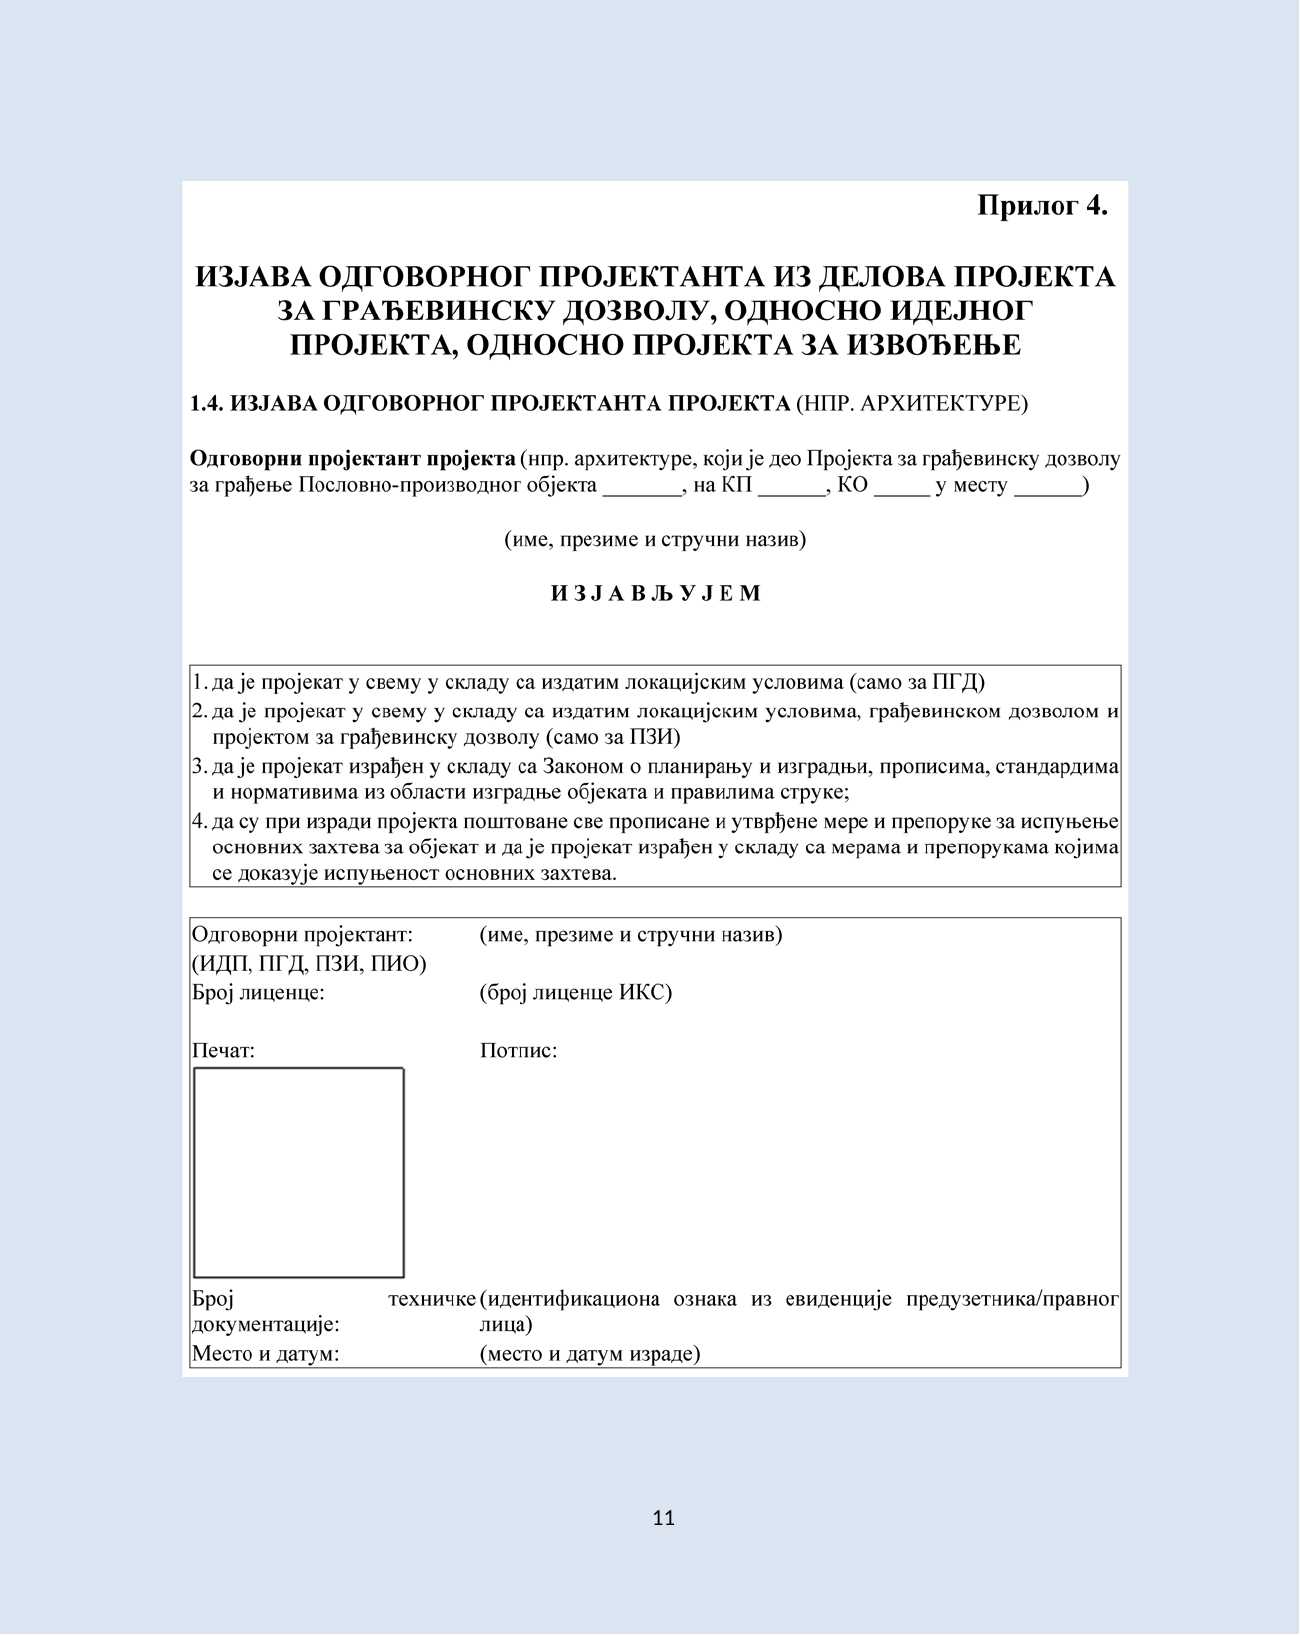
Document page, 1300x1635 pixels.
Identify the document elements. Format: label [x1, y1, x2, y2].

picture [182, 181, 1129, 1377]
